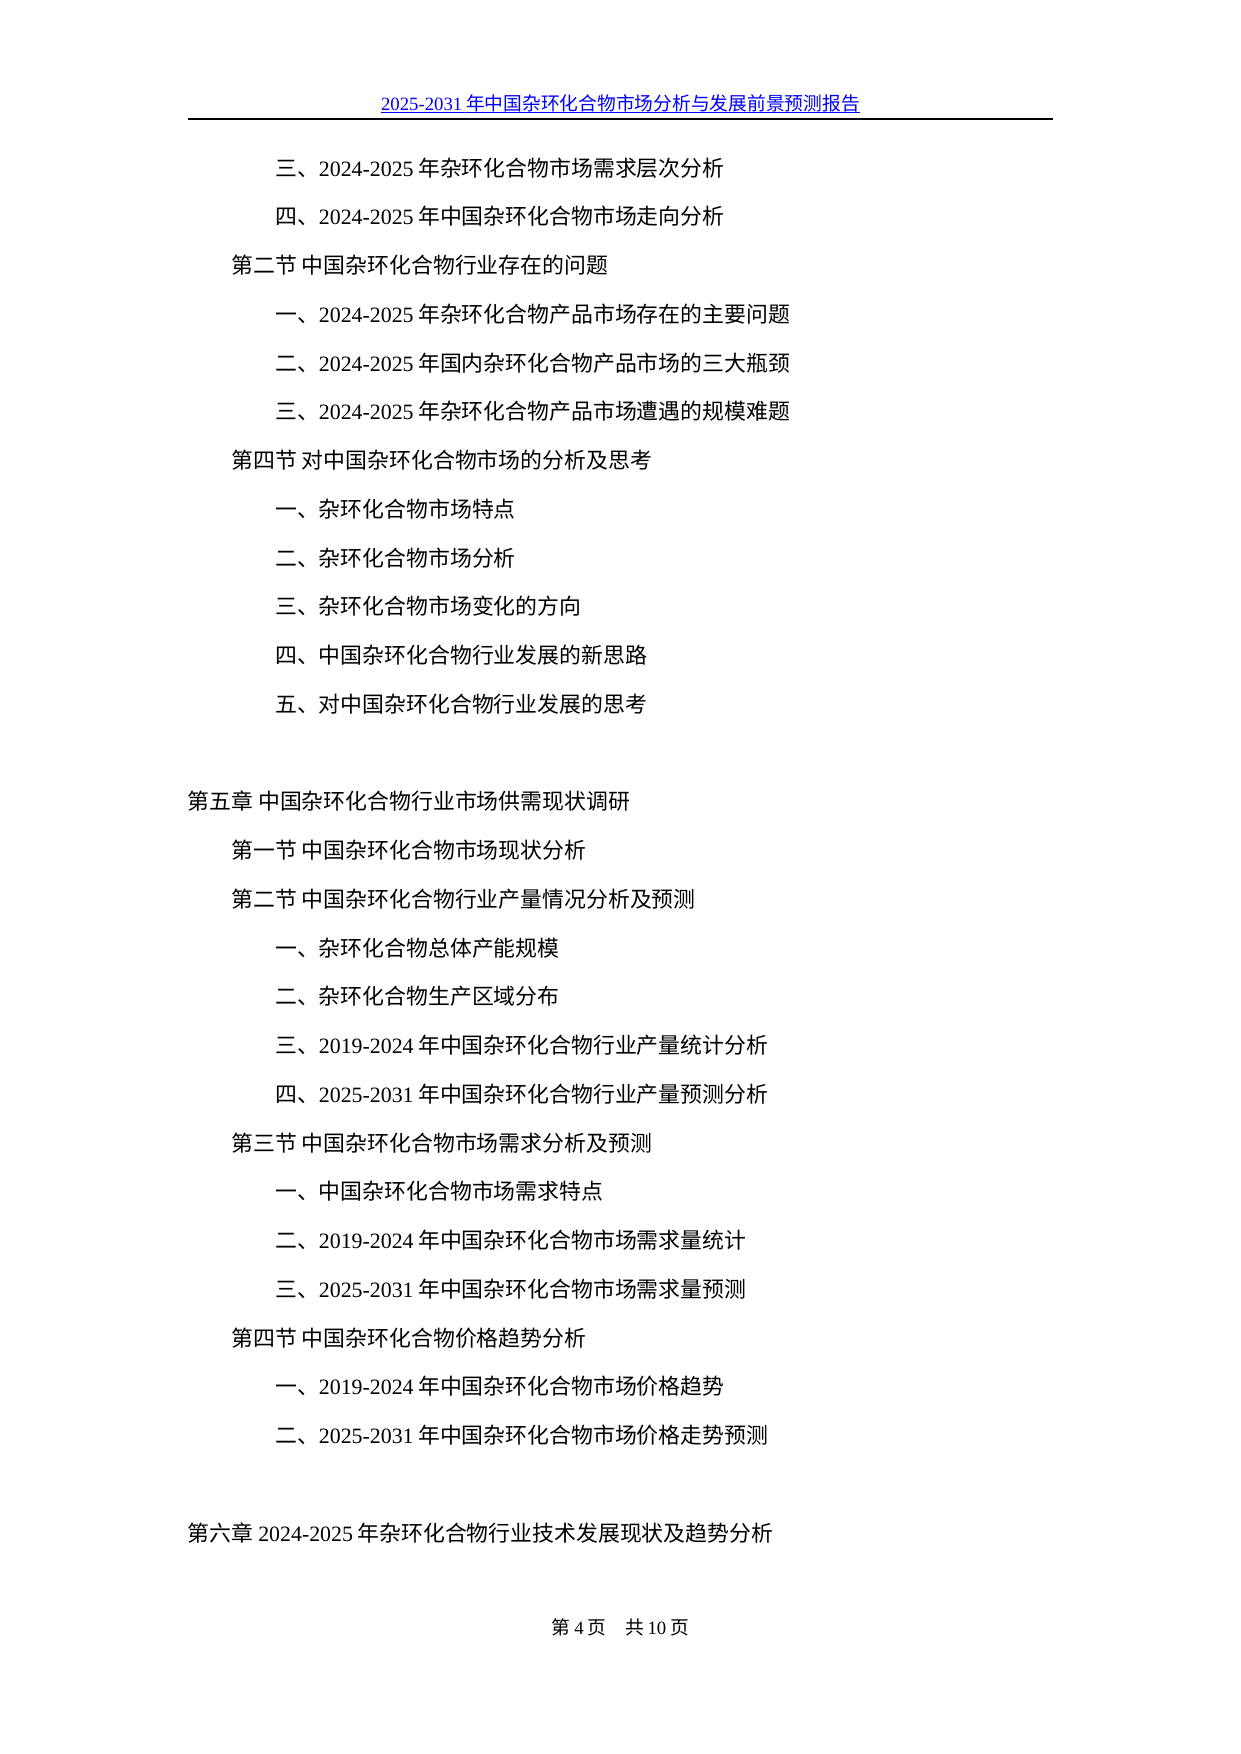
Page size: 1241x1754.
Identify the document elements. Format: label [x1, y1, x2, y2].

text [187, 150, 1053, 1548]
